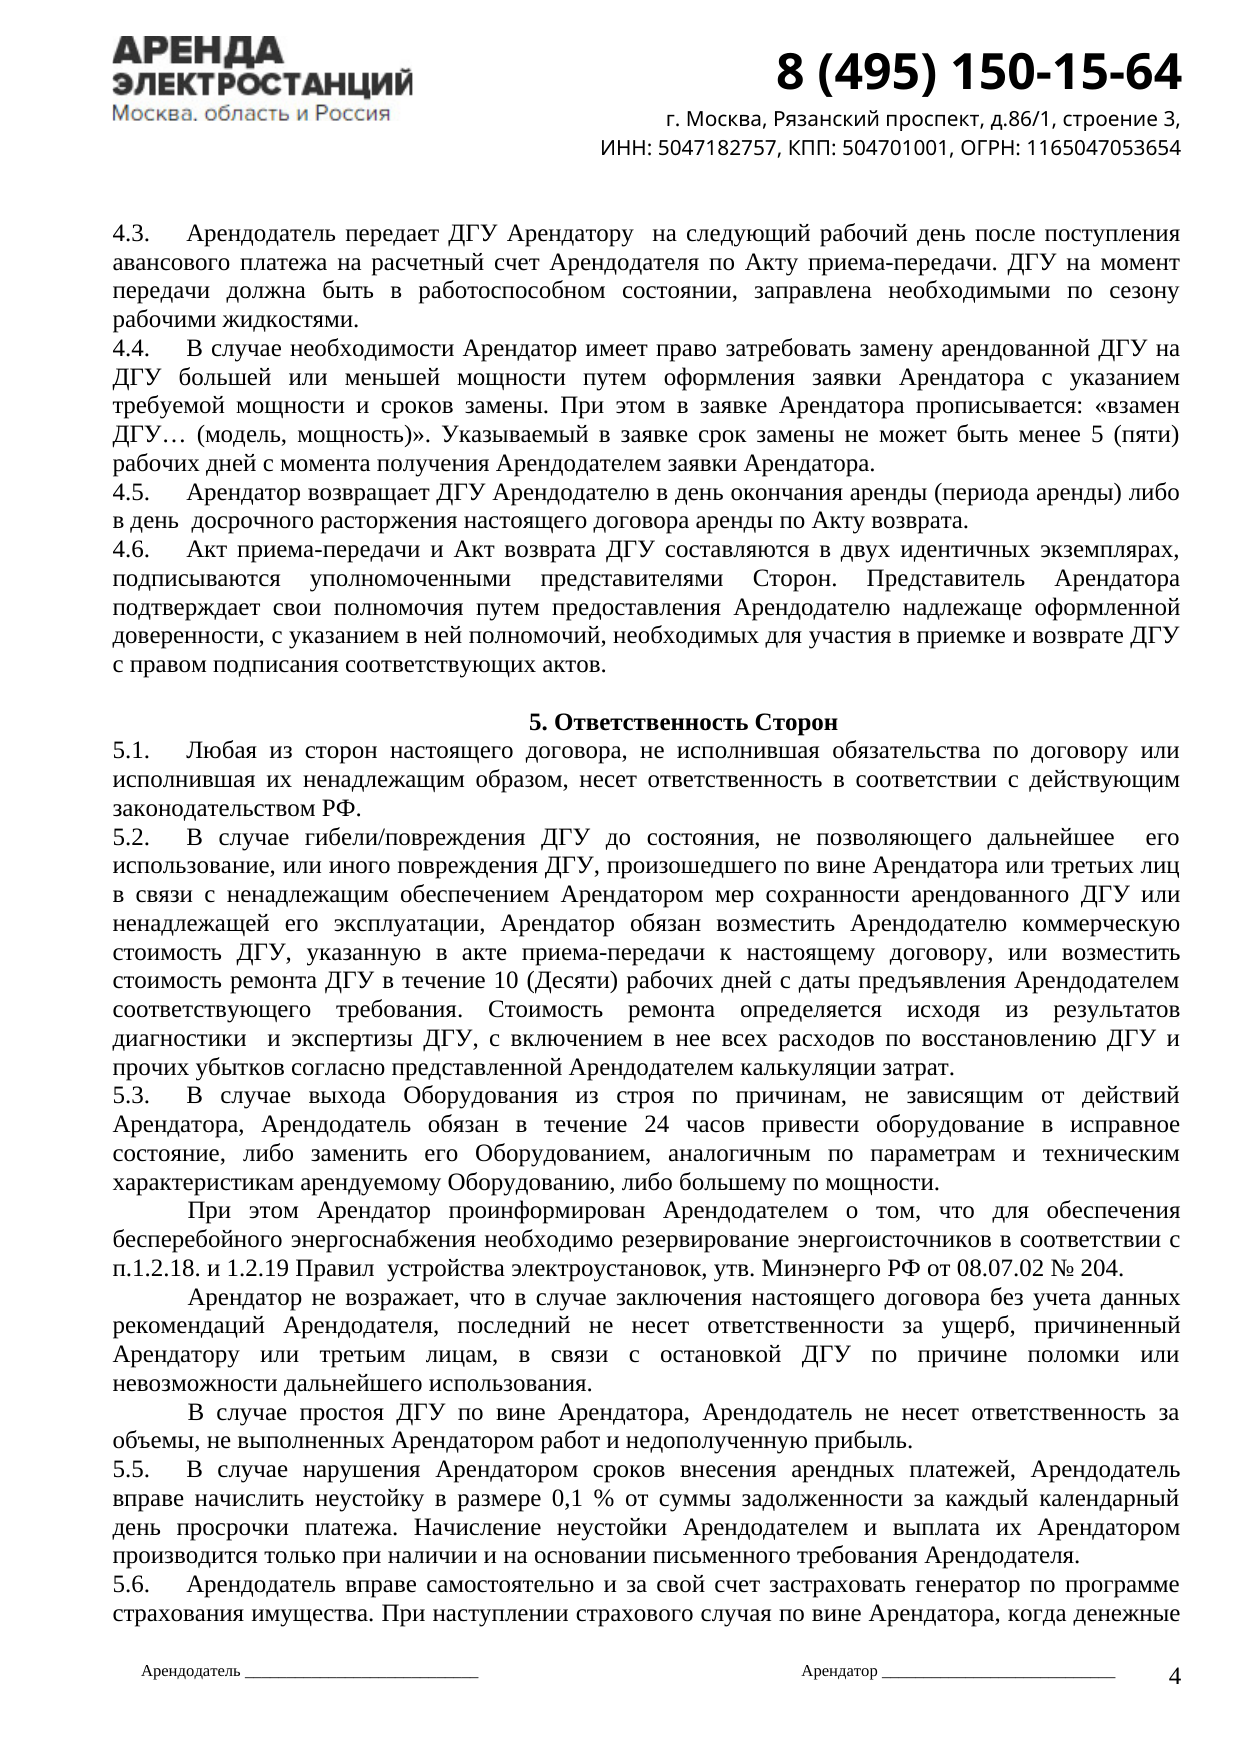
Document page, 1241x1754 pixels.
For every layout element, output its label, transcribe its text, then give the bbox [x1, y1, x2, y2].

text 5. Ответственность Сторон [112, 707, 1181, 735]
text 4.6. Акт приема-передачи и Акт возврата ДГУ составляются в двух идентичных экземплярах, подписываются уполномоченными представителями Сторон. Представитель Арендатора подтверждает свои полномочия путем предоставления Арендодателю надлежаще оформленной доверенности, с указанием в ней полномочий, необходимых для участия в приемке и возврате ДГУ с правом подписания соответствующих актов. [112, 534, 1181, 678]
text 4.5. Арендатор возвращает ДГУ Арендодателю в день окончания аренды (периода аренды) либо в день досрочного расторжения настоящего договора аренды по Акту возврата. [112, 477, 1181, 534]
text 4.4. В случае необходимости Арендатор имеет право затребовать замену арендованной ДГУ на ДГУ большей или меньшей мощности путем оформления заявки Арендатора с указанием требуемой мощности и сроков замены. При этом в заявке Арендатора прописывается: «взамен ДГУ… (модель, мощность)». Указываемый в заявке срок замены не может быть менее 5 (пяти) рабочих дней с момента получения Арендодателем заявки Арендатора. [112, 333, 1181, 477]
picture [112, 36, 413, 121]
text В случае простоя ДГУ по вине Арендатора, Арендодатель не несет ответственность за объемы, не выполненных Арендатором работ и недополученную прибыль. [112, 1397, 1181, 1454]
text 5.1. Любая из сторон настоящего договора, не исполнившая обязательства по договору или исполнившая их ненадлежащим образом, несет ответственность в соответствии с действующим законодательством РФ. [112, 735, 1181, 822]
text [112, 1569, 1181, 1627]
text Арендатор не возражает, что в случае заключения настоящего договора без учета данных рекомендаций Арендодателя, последний не несет ответственности за ущерб, причиненный Арендатору или третьим лицам, в связи с остановкой ДГУ по причине поломки или невозможности дальнейшего использования. [112, 1282, 1181, 1397]
text 4.3. Арендодатель передает ДГУ Арендатору на следующий рабочий день после поступления авансового платежа на расчетный счет Арендодателя по Акту приема-передачи. ДГУ на момент передачи должна быть в работоспособном состоянии, заправлена необходимыми по сезону рабочими жидкостями. [112, 218, 1181, 333]
text 5.2. В случае гибели/повреждения ДГУ до состояния, не позволяющего дальнейшее его использование, или иного повреждения ДГУ, произошедшего по вине Арендатора или третьих лиц в связи с ненадлежащим обеспечением Арендатором мер сохранности арендованного ДГУ или ненадлежащей его эксплуатации, Арендатор обязан возместить Арендодателю коммерческую стоимость ДГУ, указанную в акте приема-передачи к настоящему договору, или возместить стоимость ремонта ДГУ в течение 10 (Десяти) рабочих дней с даты предъявления Арендодателем соответствующего требования. Стоимость ремонта определяется исходя из результатов диагностики и экспертизы ДГУ, с включением в нее всех расходов по восстановлению ДГУ и прочих убытков согласно представленной Арендодателем калькуляции затрат. [112, 822, 1181, 1080]
text 5.3. В случае выхода Оборудования из строя по причинам, не зависящим от действий Арендатора, Арендодатель обязан в течение 24 часов привести оборудование в исправное состояние, либо заменить его Оборудованием, аналогичным по параметрам и техническим характеристикам арендуемому Оборудованию, либо большему по мощности. [112, 1080, 1181, 1195]
text 5.5. В случае нарушения Арендатором сроков внесения арендных платежей, Арендодатель вправе начислить неустойку в размере 0,1 % от суммы задолженности за каждый календарный день просрочки платежа. Начисление неустойки Арендодателем и выплата их Арендатором производится только при наличии и на основании письменного требования Арендодателя. [112, 1454, 1181, 1569]
text При этом Арендатор проинформирован Арендодателем о том, что для обеспечения бесперебойного энергоснабжения необходимо резервирование энергоисточников в соответствии с п.1.2.18. и 1.2.19 Правил устройства электроустановок, утв. Минэнерго РФ от 08.07.02 № 204. [112, 1195, 1181, 1282]
